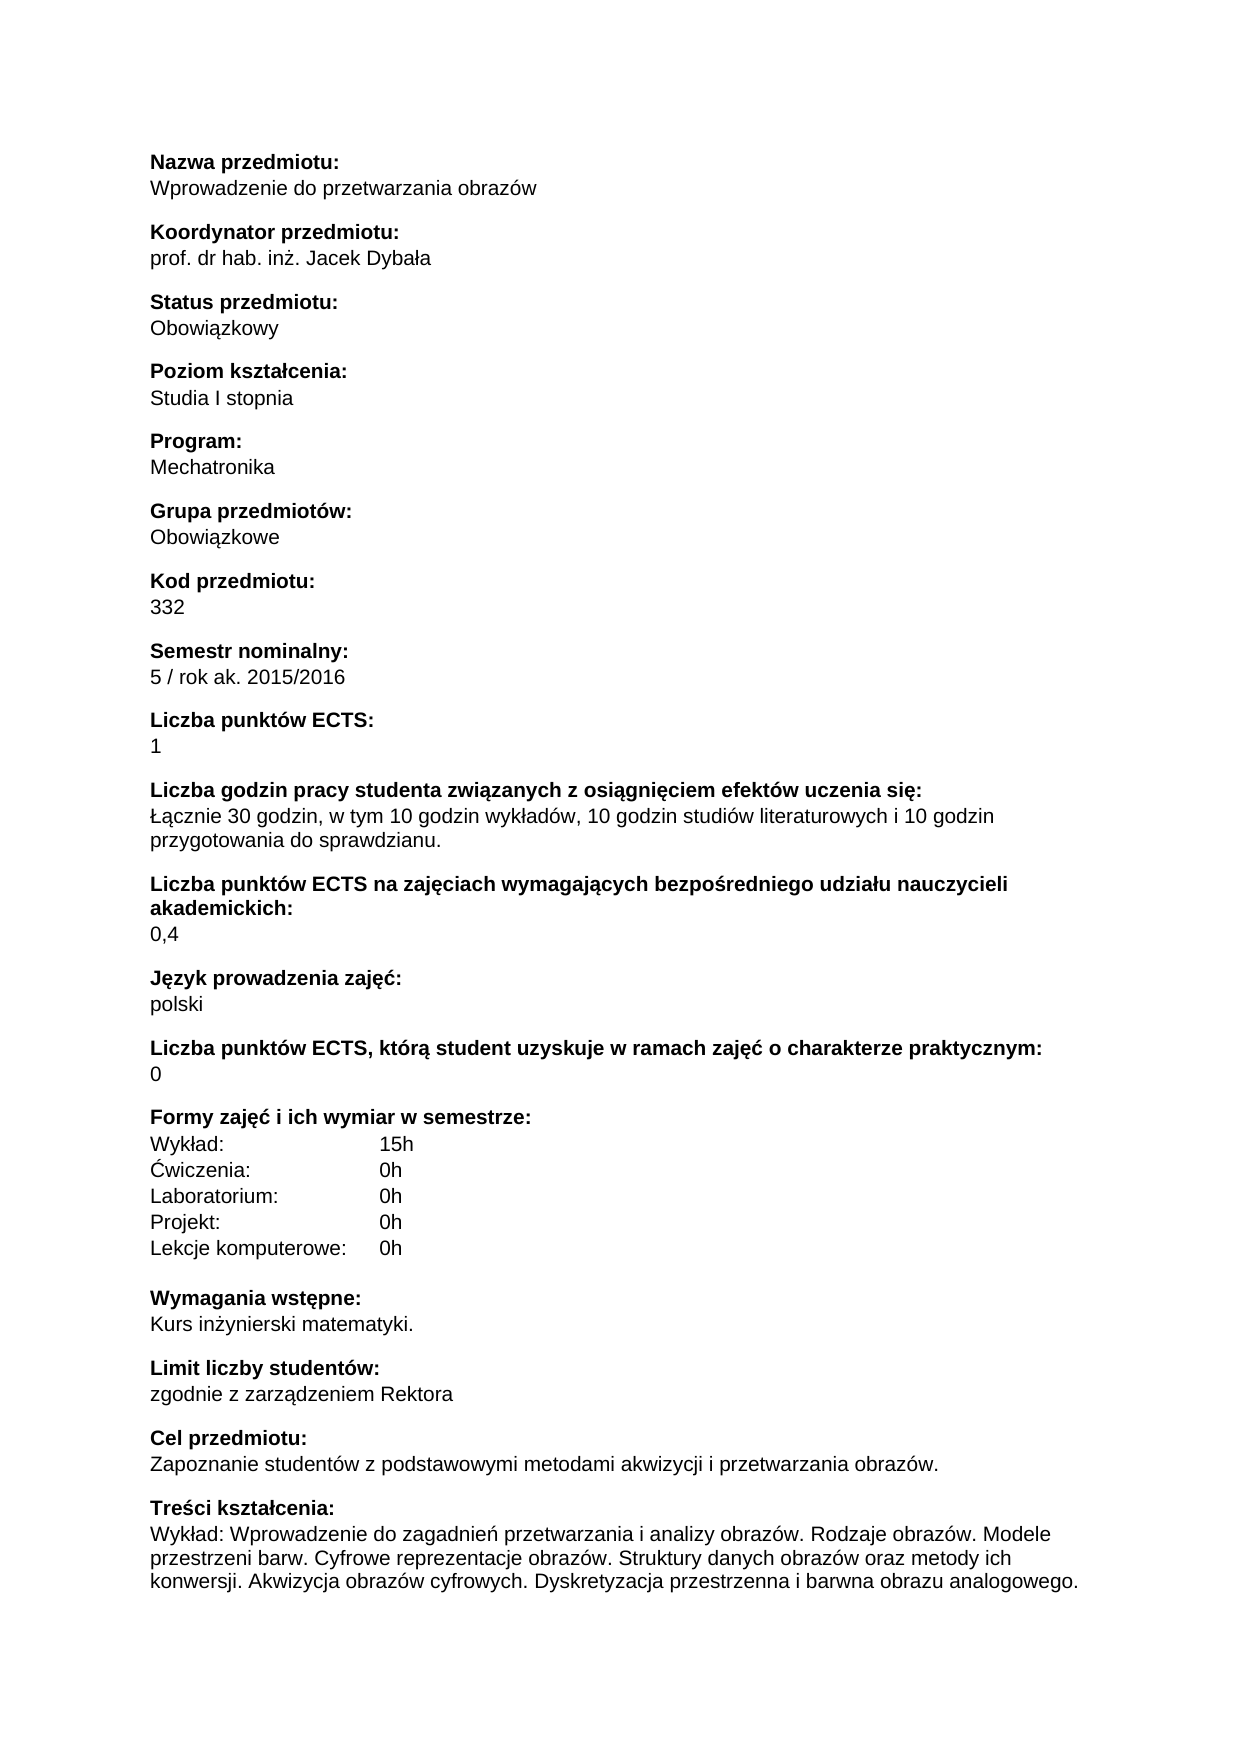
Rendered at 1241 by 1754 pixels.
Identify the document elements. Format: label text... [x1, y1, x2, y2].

text Kod przedmiotu: [150, 569, 1090, 593]
text Obowiązkowe [150, 525, 1090, 549]
table_cell Ćwiczenia: [140, 1158, 367, 1182]
text Liczba punktów ECTS, którą student uzyskuje w ramach zajęć o charakterze praktycznym: [150, 1035, 1090, 1059]
text prof. dr hab. inż. Jacek Dybała [150, 246, 1090, 270]
text Łącznie 30 godzin, w tym 10 godzin wykładów, 10 godzin studiów literaturowych i 10 godzin przygotowania do sprawdzianu. [150, 804, 1090, 852]
text Kurs inżynierski matematyki. [150, 1312, 1090, 1336]
table_cell 0h [369, 1234, 597, 1260]
text Grupa przedmiotów: [150, 499, 1090, 523]
table_header 15h [369, 1132, 597, 1156]
text Liczba godzin pracy studenta związanych z osiągnięciem efektów uczenia się: [150, 778, 1090, 802]
text Liczba punktów ECTS: [150, 708, 1090, 732]
text Status przedmiotu: [150, 289, 1090, 313]
text Mechatronika [150, 455, 1090, 479]
table_header Wykład: [140, 1132, 367, 1156]
text Język prowadzenia zajęć: [150, 966, 1090, 989]
table_cell 0h [369, 1208, 597, 1234]
table_cell 0h [369, 1182, 597, 1208]
text Obowiązkowy [150, 316, 1090, 339]
text Nazwa przedmiotu: [150, 150, 1090, 174]
table_cell Lekcje komputerowe: [140, 1236, 367, 1260]
text 332 [150, 595, 1090, 619]
text Zapoznanie studentów z podstawowymi metodami akwizycji i przetwarzania obrazów. [150, 1452, 1090, 1476]
text Studia I stopnia [150, 385, 1090, 409]
text polski [150, 992, 1090, 1016]
text zgodnie z zarządzeniem Rektora [150, 1382, 1090, 1406]
text Formy zajęć i ich wymiar w semestrze: [150, 1105, 1090, 1129]
table_cell 0h [369, 1156, 597, 1182]
text Semestr nominalny: [150, 638, 1090, 662]
text 1 [150, 734, 1090, 758]
text Poziom kształcenia: [150, 359, 1090, 383]
text 0 [150, 1061, 1090, 1085]
text Cel przedmiotu: [150, 1426, 1090, 1449]
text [150, 1521, 1090, 1593]
text 0,4 [150, 922, 1090, 946]
text Treści kształcenia: [150, 1495, 1090, 1519]
text Program: [150, 429, 1090, 453]
text Liczba punktów ECTS na zajęciach wymagających bezpośredniego udziału nauczycieli akademickich: [150, 872, 1090, 920]
table_cell Laboratorium: [140, 1184, 367, 1208]
text Wprowadzenie do przetwarzania obrazów [150, 176, 1090, 200]
text 5 / rok ak. 2015/2016 [150, 664, 1090, 688]
table_cell Projekt: [140, 1210, 367, 1234]
text Limit liczby studentów: [150, 1356, 1090, 1380]
text Koordynator przedmiotu: [150, 220, 1090, 244]
text Wymagania wstępne: [150, 1286, 1090, 1310]
